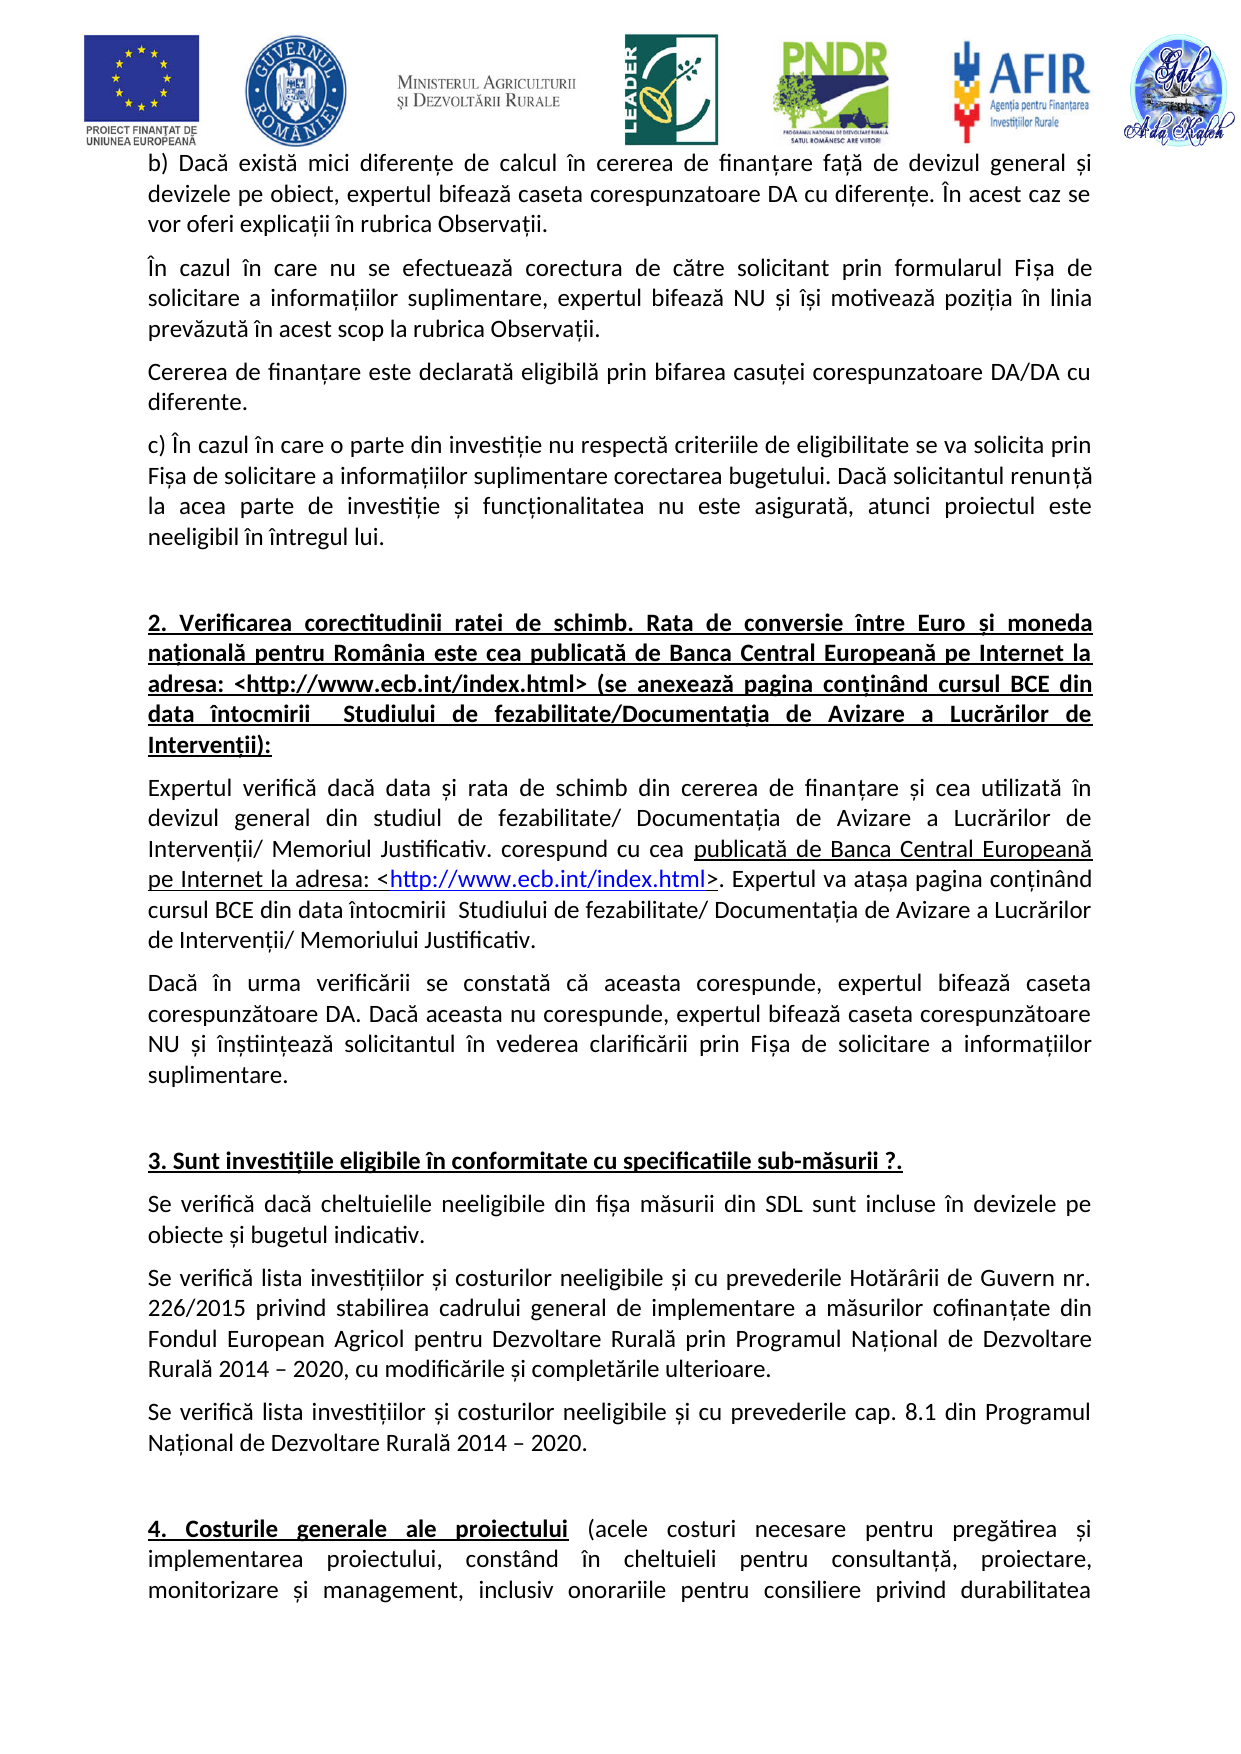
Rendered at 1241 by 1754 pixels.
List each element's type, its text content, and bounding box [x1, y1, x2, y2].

text 2. Verificarea corectitudinii ratei de schimb. Rata de conversie între Euro şi moneda naţională pentru România este cea publicată de Banca Central Europeană pe Internet la adresa: <http://www.ecb.int/index.html> (se anexează pagina conţinând cursul BCE din data întocmirii Studiului de fezabilitate/Documentația de Avizare a Lucrărilor de Intervenții): [148, 635, 1093, 663]
text 2. Verificarea corectitudinii ratei de schimb. Rata de conversie între Euro şi moneda naţională pentru România este cea publicată de Banca Central Europeană pe Internet la adresa: <http://www.ecb.int/index.html> (se anexează pagina conţinând cursul BCE din data întocmirii Studiului de fezabilitate/Documentația de Avizare a Lucrărilor de Intervenții): [148, 607, 1093, 633]
text Cererea de finanţare este declarată eligibilă prin bifarea casuței corespunzatoare DA/DA cu diferente. [148, 356, 1093, 417]
text Dacă în urma verificării se constată că aceasta corespunde, expertul bifează caseta corespunzătoare DA. Dacă aceasta nu corespunde, expertul bifează caseta corespunzătoare NU şi înştiinţează solicitantul în vederea clarificării prin Fișa de solicitare a informaţiilor suplimentare. [148, 968, 1093, 1090]
text Se verifică dacă cheltuielile neeligibile din fişa măsurii din SDL sunt incluse în devizele pe obiecte și bugetul indicativ. [148, 1188, 1093, 1249]
text Se verifică lista investiţiilor şi costurilor neeligibile şi cu prevederile cap. 8.1 din Programul Naţional de Dezvoltare Rurală 2014 – 2020. [148, 1396, 1093, 1457]
text 2. Verificarea corectitudinii ratei de schimb. Rata de conversie între Euro şi moneda naţională pentru România este cea publicată de Banca Central Europeană pe Internet la adresa: <http://www.ecb.int/index.html> (se anexează pagina conţinând cursul BCE din data întocmirii Studiului de fezabilitate/Documentația de Avizare a Lucrărilor de Intervenții): [148, 696, 1093, 724]
text În cazul în care nu se efectuează corectura de către solicitant prin formularul Fișa de solicitare a informaţiilor suplimentare, expertul bifează NU și îşi motivează poziţia în linia prevăzută în acest scop la rubrica Observații. [148, 252, 1093, 343]
text 2. Verificarea corectitudinii ratei de schimb. Rata de conversie între Euro şi moneda naţională pentru România este cea publicată de Banca Central Europeană pe Internet la adresa: <http://www.ecb.int/index.html> (se anexează pagina conţinând cursul BCE din data întocmirii Studiului de fezabilitate/Documentația de Avizare a Lucrărilor de Intervenții): [148, 726, 1093, 759]
text c) În cazul în care o parte din investiţie nu respectă criteriile de eligibilitate se va solicita prin Fişa de solicitare a informațiilor suplimentare corectarea bugetului. Dacă solicitantul renunţă la acea parte de investiţie şi funcţionalitatea nu este asigurată, atunci proiectul este neeligibil în întregul lui. [148, 429, 1093, 551]
text b) Dacă există mici diferențe de calcul în cererea de finanţare față de devizul general şi devizele pe obiect, expertul bifează caseta corespunzatoare DA cu diferențe. În acest caz se vor oferi explicaţii în rubrica Observaţii. [148, 148, 1093, 239]
picture [48, 9, 1236, 147]
text 2. Verificarea corectitudinii ratei de schimb. Rata de conversie între Euro şi moneda naţională pentru România este cea publicată de Banca Central Europeană pe Internet la adresa: <http://www.ecb.int/index.html> (se anexează pagina conţinând cursul BCE din data întocmirii Studiului de fezabilitate/Documentația de Avizare a Lucrărilor de Intervenții): [148, 665, 1093, 694]
text 3. Sunt investiţiile eligibile în conformitate cu specificatiile sub-măsurii ?. [148, 1145, 1093, 1176]
text Se verifică lista investiţiilor şi costurilor neeligibile şi cu prevederile Hotărârii de Guvern nr. 226/2015 privind stabilirea cadrului general de implementare a măsurilor cofinanţate din Fondul European Agricol pentru Dezvoltare Rurală prin Programul Naţional de Dezvoltare Rurală 2014 – 2020, cu modificările şi completările ulterioare. [148, 1262, 1093, 1384]
text Expertul verifică dacă data şi rata de schimb din cererea de finanţare şi cea utilizată în devizul general din studiul de fezabilitate/ Documentația de Avizare a Lucrărilor de Intervenții/ Memoriul Justificativ. corespund cu cea publicată de Banca Central Europeană pe Internet la adresa: <http://www.ecb.int/index.html>. Expertul va atașa pagina conţinând cursul BCE din data întocmirii Studiului de fezabilitate/ Documentația de Avizare a Lucrărilor de Intervenții/ Memoriului Justificativ. [148, 772, 1093, 955]
